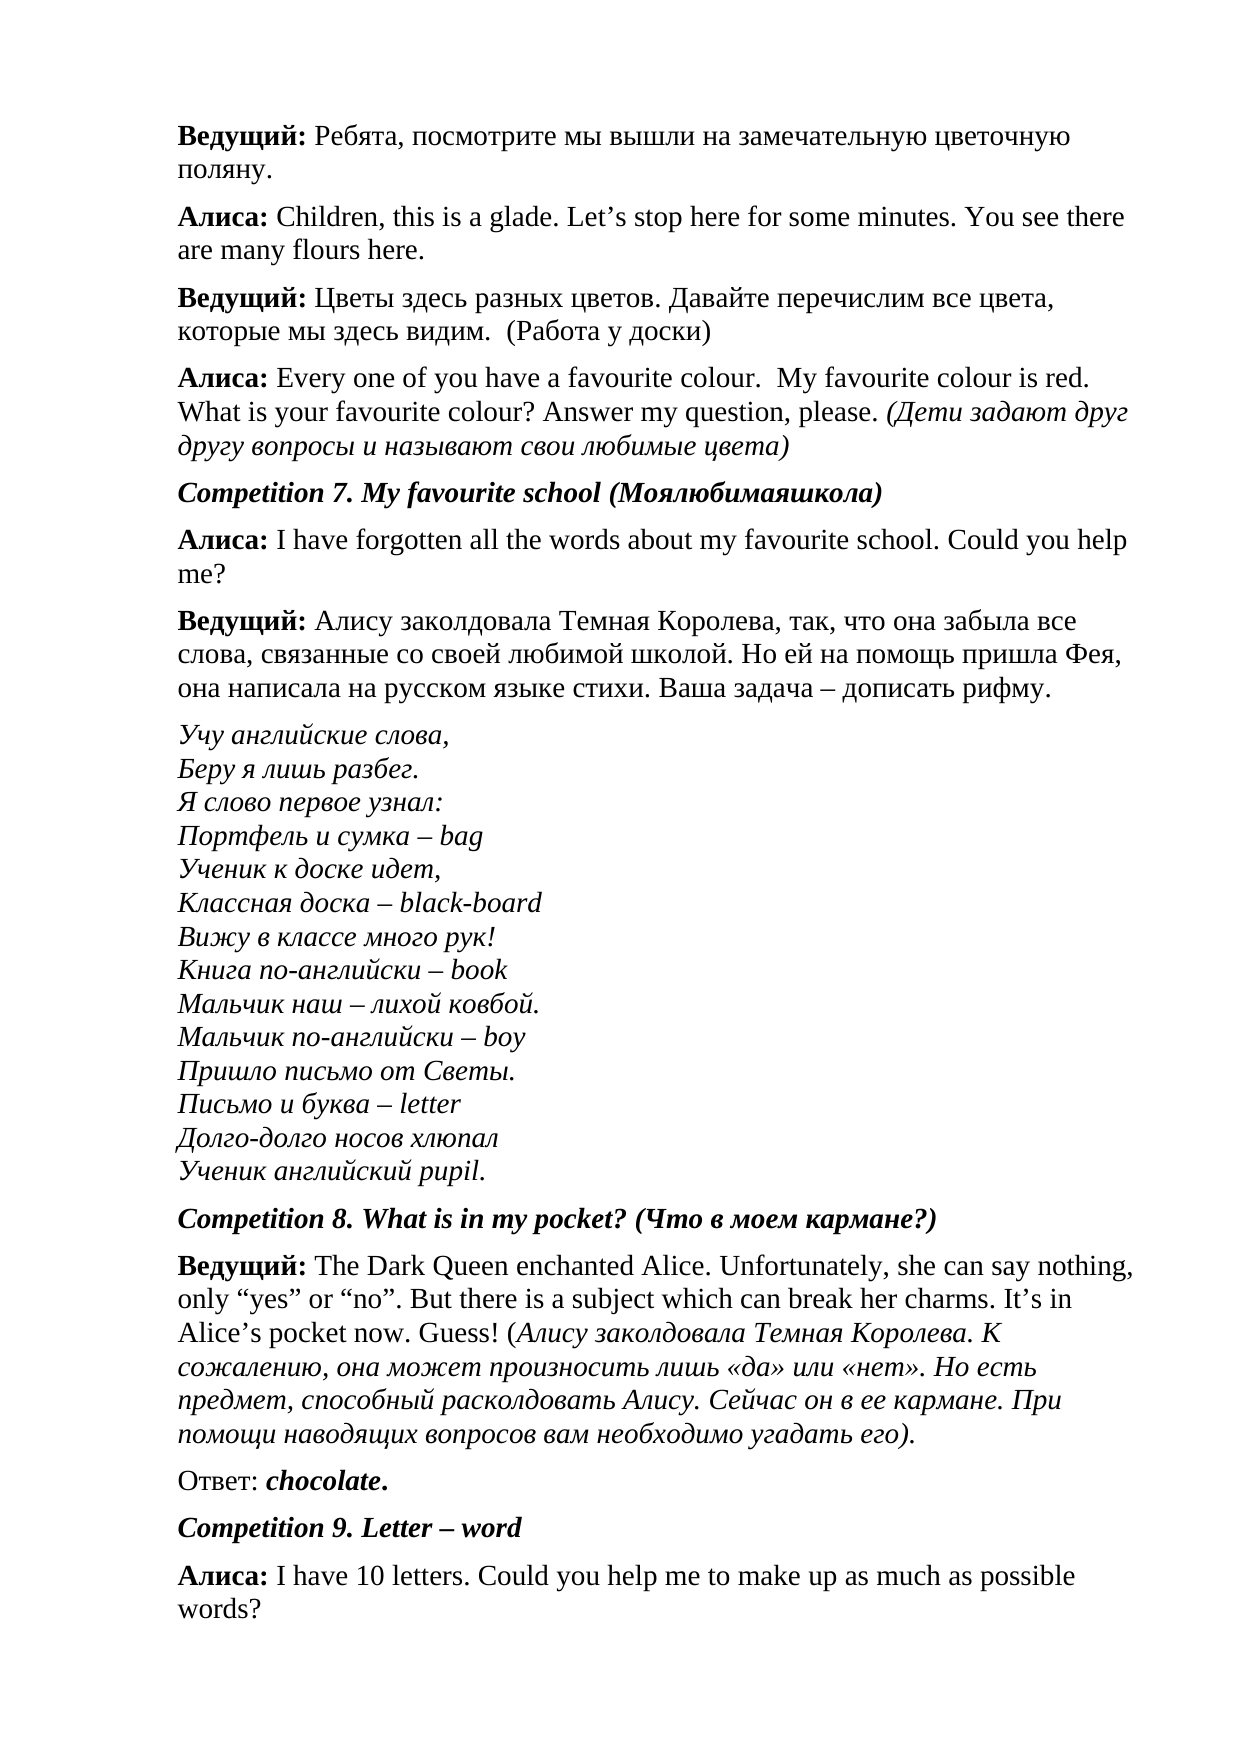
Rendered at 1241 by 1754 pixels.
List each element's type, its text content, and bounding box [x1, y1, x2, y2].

text Алиса: I have forgotten all the words about my favourite school. Could you help me? [177, 522, 1152, 589]
text Ведущий: Ребята, посмотрите мы вышли на замечательную цветочную поляну. [177, 118, 1152, 185]
text Competition 8. What is in my pocket? (Что в моем кармане?) [177, 1201, 1152, 1234]
text Competition 7. My favourite school (Моялюбимаяшкола) [177, 475, 1152, 508]
text Ведущий: The Dark Queen enchanted Alice. Unfortunately, she can say nothing, only “yes” or “no”. But there is a subject which can break her charms. It’s in Alice’s pocket now. Guess! (Алису заколдовала Темная Королева. К сожалению, она может произносить лишь «да» или «нет». Но есть предмет, способный расколдовать Алису. Сейчас он в ее кармане. При помощи наводящих вопросов вам необходимо угадать его). [177, 1248, 1152, 1449]
text Ведущий: Цветы здесь разных цветов. Давайте перечислим все цвета, которые мы здесь видим. (Работа у доски) [177, 280, 1152, 347]
text Алиса: Every one of you have a favourite colour. My favourite colour is red. What is your favourite colour? Answer my question, please. (Дети задают друг другу вопросы и называют свои любимые цвета) [177, 361, 1152, 461]
text Ответ: chocolate. [177, 1463, 1152, 1497]
text Учу английские слова, Беру я лишь разбег. Я слово первое узнал: Портфель и сумка – bag Ученик к доске идет, Классная доска – black-board Вижу в классе много рук! Книга по-английски – book Мальчик наш – лихой ковбой. Мальчик по-английски – boy Пришло письмо от Светы. Письмо и буква – letter Долго-долго носов хлюпал Ученик английский pupil. [177, 717, 1152, 1187]
text Ведущий: Алису заколдовала Темная Королева, так, что она забыла все слова, связанные со своей любимой школой. Но ей на помощь пришла Фея, она написала на русском языке стихи. Ваша задача – дописать рифму. [177, 603, 1152, 704]
text Competition 9. Letter – word [177, 1510, 1152, 1544]
text Алиса: Children, this is a glade. Let’s stop here for some minutes. You see there are many flours here. [177, 199, 1152, 266]
text Алиса: I have 10 letters. Could you help me to make up as much as possible words? [177, 1558, 1152, 1625]
